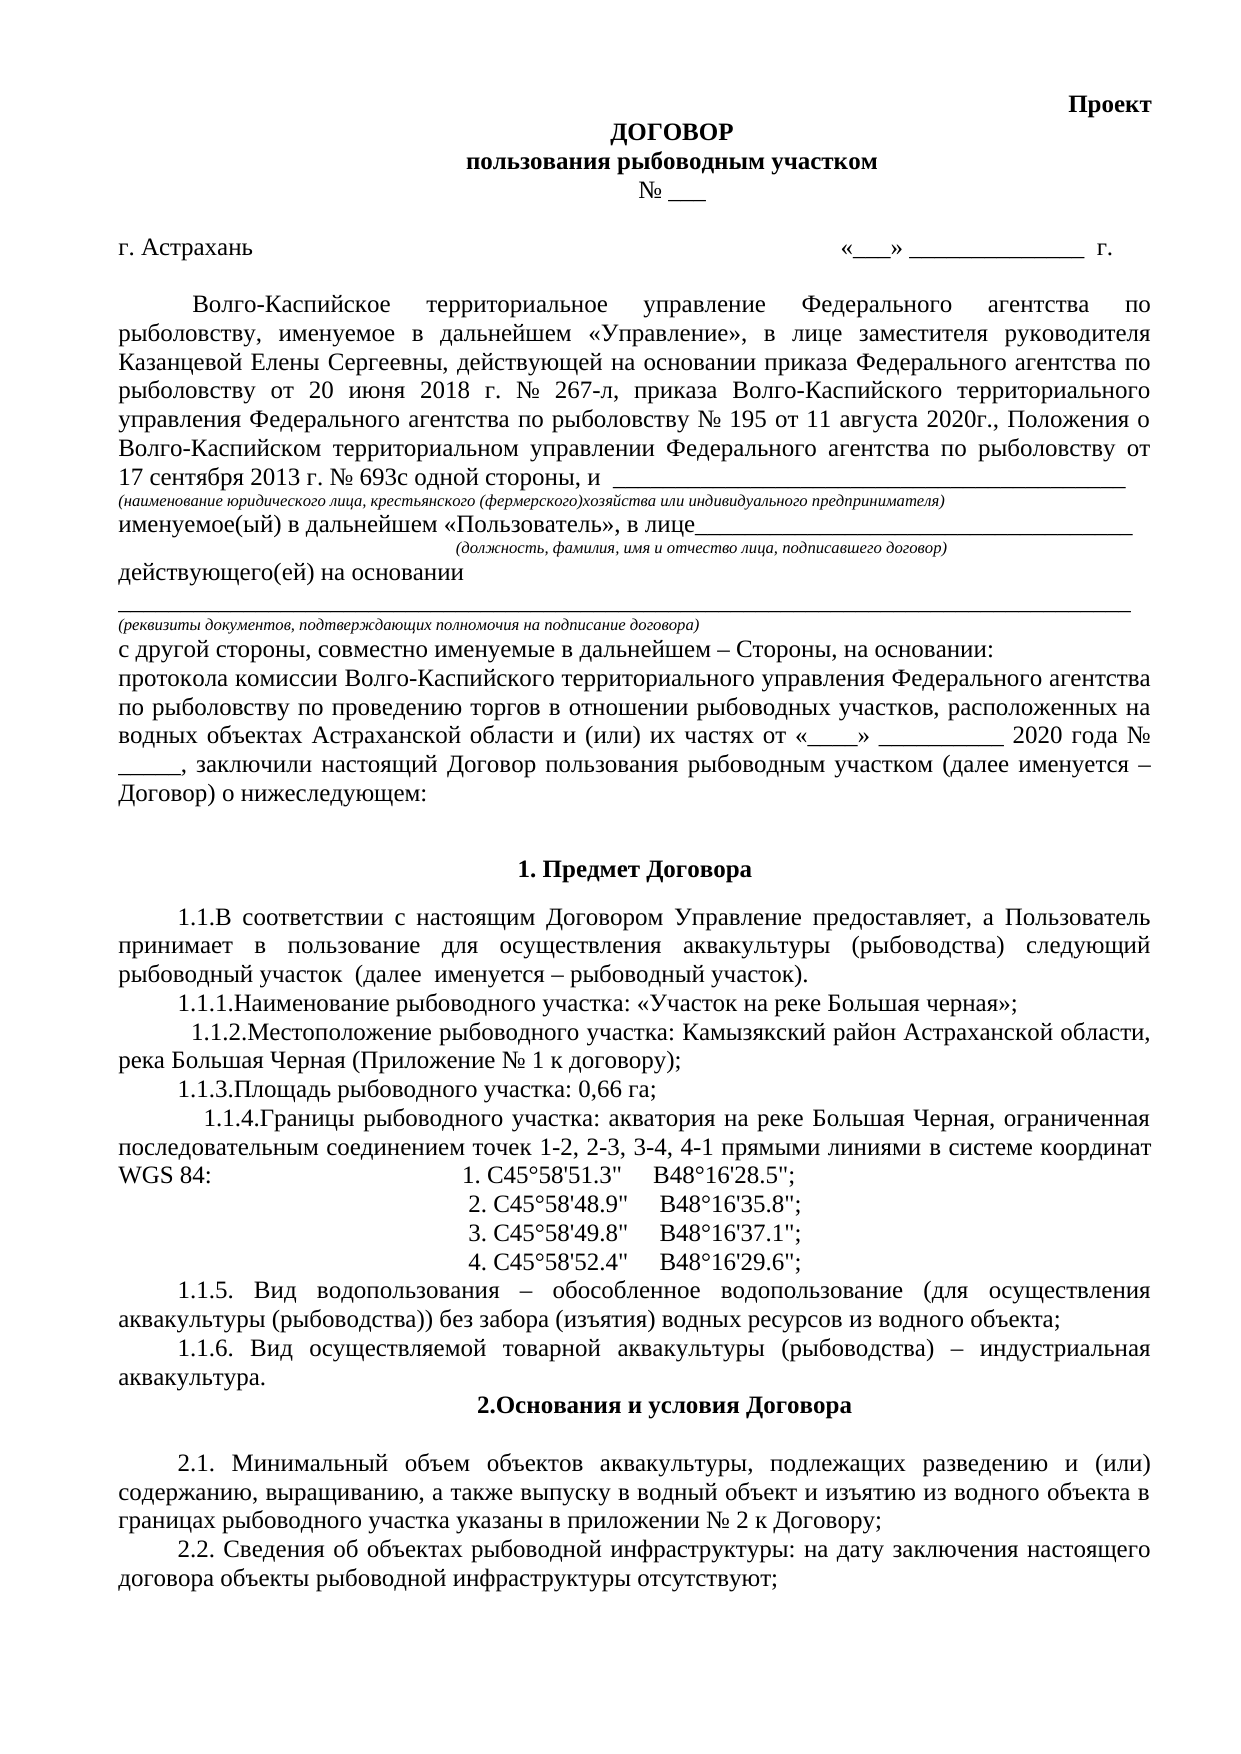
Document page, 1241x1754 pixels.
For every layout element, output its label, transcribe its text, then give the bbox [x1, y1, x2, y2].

text Проект [118, 89, 1152, 117]
text (реквизиты документов, подтверждающих полномочия на подписание договора) [118, 615, 1152, 634]
text 1. Предмет Договора [118, 854, 1152, 883]
text Волго-Каспийское территориальное управление Федерального агентства по рыболовству, именуемое в дальнейшем «Управление», в лице заместителя руководителя Казанцевой Елены Сергеевны, действующей на основании приказа Федерального агентства по рыболовству от 20 июня 2018 г. № 267-л, приказа Волго-Каспийского территориального управления Федерального агентства по рыболовству № 195 от 11 августа 2020г., Положения о Волго-Каспийском территориальном управлении Федерального агентства по рыболовству от 17 сентября 2013 г. № 693с одной стороны, и _________________________________________ [118, 289, 1152, 490]
text г. Астрахань «___» ______________ г. [118, 232, 1152, 261]
text № ___ [118, 175, 1152, 204]
text 1.1.1.Наименование рыбоводного участка: «Участок на реке Большая черная»; [118, 988, 1152, 1017]
text ДОГОВОР [118, 117, 1152, 146]
text 3. С45°58'49.8" В48°16'37.1"; [118, 1218, 1152, 1247]
text 1.1.В соответствии с настоящим Договором Управление предоставляет, а Пользователь принимает в пользование для осуществления аквакультуры (рыбоводства) следующий рыбоводный участок (далее именуется – рыбоводный участок). [118, 902, 1152, 988]
text 2.1. Минимальный объем объектов аквакультуры, подлежащих разведению и (или) содержанию, выращиванию, а также выпуску в водный объект и изъятию из водного объекта в границах рыбоводного участка указаны в приложении № 2 к Договору; [118, 1448, 1152, 1534]
text 1.1.4.Границы рыбоводного участка: акватория на реке Большая Черная, ограниченная последовательным соединением точек 1-2, 2-3, 3-4, 4-1 прямыми линиями в системе координат WGS 84: 1. С45°58'51.3" В48°16'28.5"; [118, 1103, 1152, 1189]
text (должность, фамилия, имя и отчество лица, подписавшего договор) [118, 538, 1152, 557]
text 4. С45°58'52.4" В48°16'29.6"; [118, 1247, 1152, 1276]
text 2. С45°58'48.9" В48°16'35.8"; [118, 1189, 1152, 1218]
text 1.1.2.Местоположение рыбоводного участка: Камызякский район Астраханской области, река Большая Черная (Приложение № 1 к договору); [118, 1017, 1152, 1074]
text 2.2. Сведения об объектах рыбоводной инфраструктуры: на дату заключения настоящего договора объекты рыбоводной инфраструктуры отсутствуют; [118, 1534, 1152, 1592]
text 2.Основания и условия Договора [118, 1391, 1152, 1419]
text (наименование юридического лица, крестьянского (фермерского)хозяйства или индивидуального предпринимателя) [118, 490, 1152, 509]
text именуемое(ый) в дальнейшем «Пользователь», в лице___________________________________ [118, 509, 1152, 538]
text протокола комиссии Волго-Каспийского территориального управления Федерального агентства по рыболовству по проведению торгов в отношении рыбоводных участков, расположенных на водных объектах Астраханской области и (или) их частях от «____» __________ 2020 года № _____, заключили настоящий Договор пользования рыбоводным участком (далее именуется – Договор) о нижеследующем: [118, 663, 1152, 807]
text 1.1.3.Площадь рыбоводного участка: 0,66 га; [118, 1074, 1152, 1103]
text пользования рыбоводным участком [118, 146, 1152, 175]
text с другой стороны, совместно именуемые в дальнейшем – Стороны, на основании: [118, 634, 1152, 663]
text 1.1.5. Вид водопользования – обособленное водопользование (для осуществления аквакультуры (рыбоводства)) без забора (изъятия) водных ресурсов из водного объекта; [118, 1276, 1152, 1333]
text 1.1.6. Вид осуществляемой товарной аквакультуры (рыбоводства) – индустриальная аквакультура. [118, 1333, 1152, 1391]
text действующего(ей) на основании _________________________________________________________________________________ [118, 557, 1152, 615]
